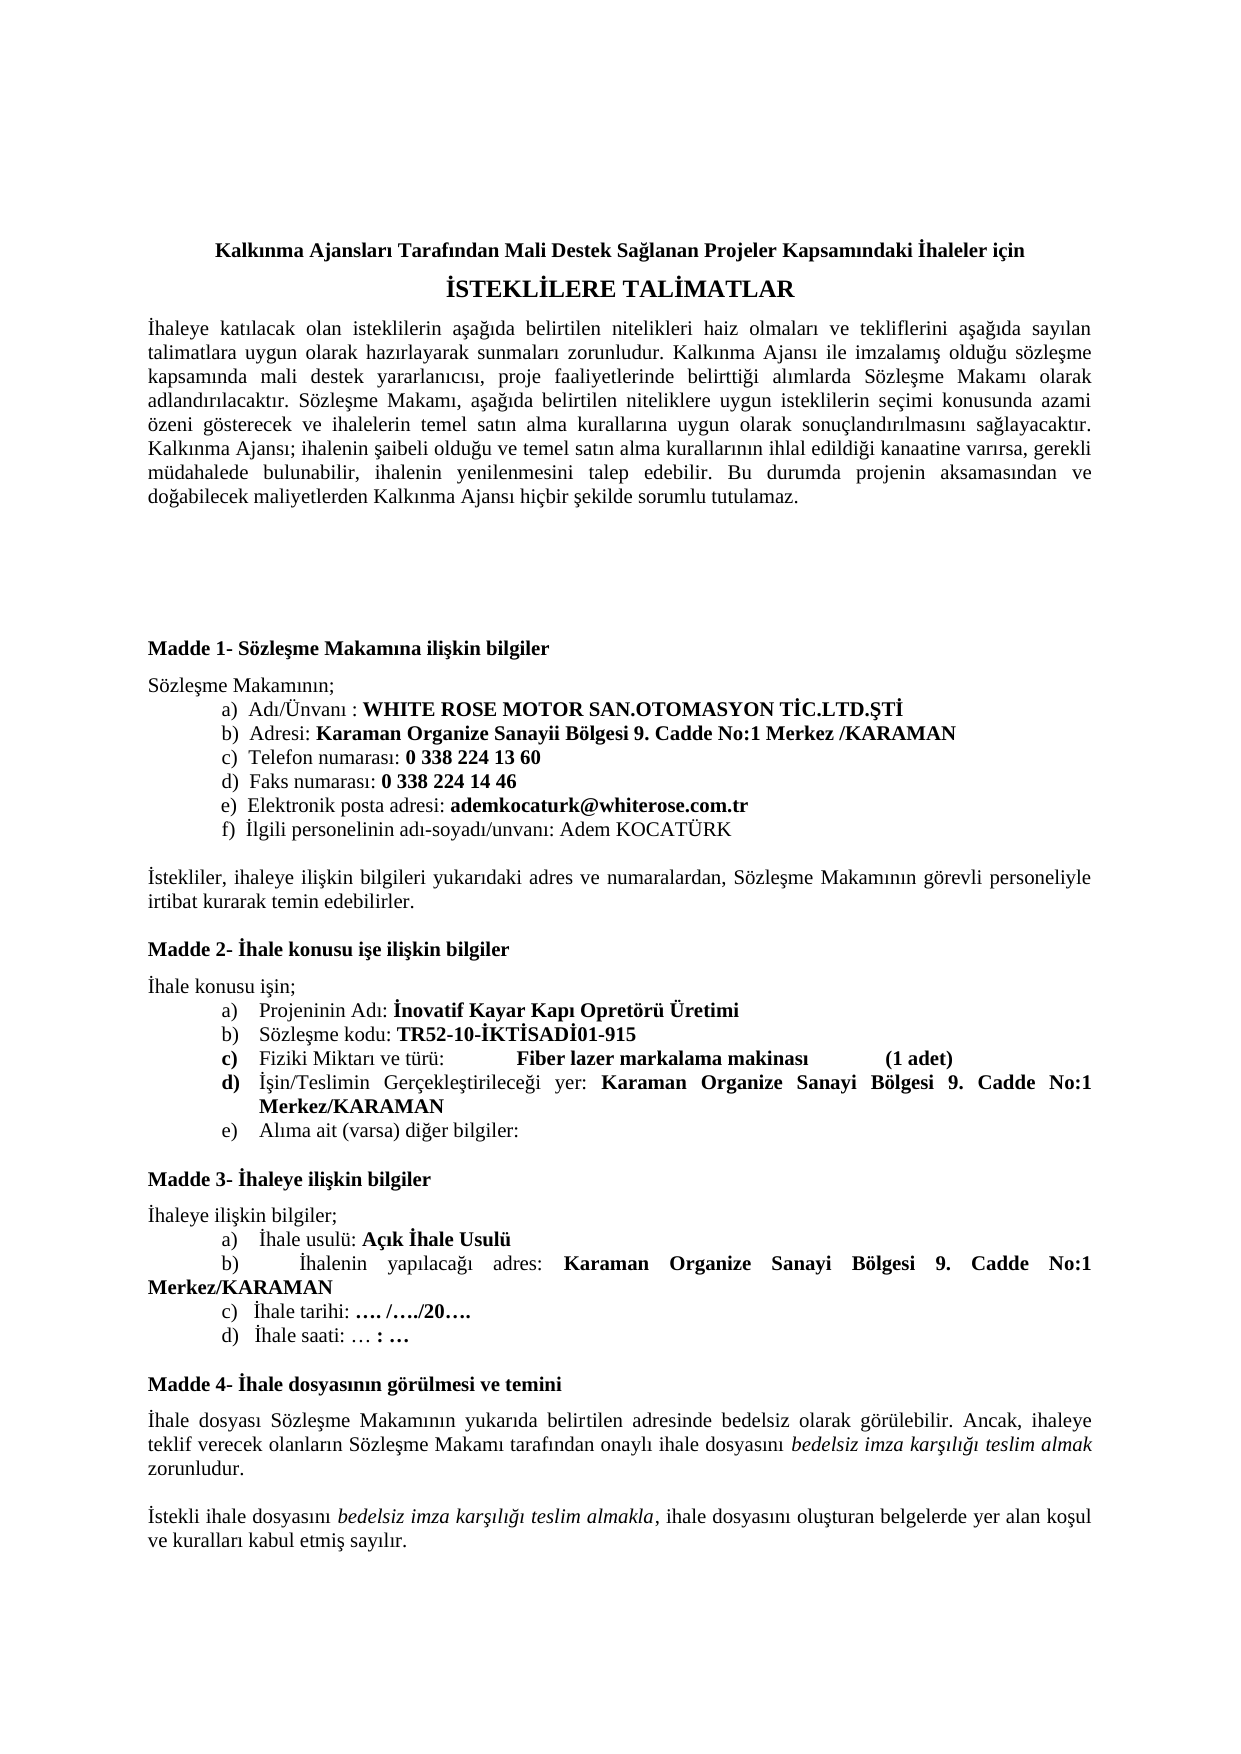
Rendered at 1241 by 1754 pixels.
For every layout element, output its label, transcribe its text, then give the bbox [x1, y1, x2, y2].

list İhale usulü: Açık İhale Usulü [221, 1227, 1093, 1251]
text İhale konusu işin; [148, 974, 1093, 998]
text b) Adresi: Karaman Organize Sanayii Bölgesi 9. Cadde No:1 Merkez /KARAMAN [148, 721, 1093, 745]
text d) İhale saati: … : … [148, 1323, 1093, 1347]
text e) Elektronik posta adresi: ademkocaturk@whiterose.com.tr [148, 793, 1093, 817]
text İhaleye katılacak olan isteklilerin aşağıda belirtilen nitelikleri haiz olmaları ve tekliflerini aşağıda sayılan talimatlara uygun olarak hazırlayarak sunmaları zorunludur. Kalkınma Ajansı ile imzalamış olduğu sözleşme kapsamında mali destek yararlanıcısı, proje faaliyetlerinde belirttiği alımlarda Sözleşme Makamı olarak adlandırılacaktır. Sözleşme Makamı, aşağıda belirtilen niteliklere uygun isteklilerin seçimi konusunda azami özeni gösterecek ve ihalelerin temel satın alma kurallarına uygun olarak sonuçlandırılmasını sağlayacaktır. Kalkınma Ajansı; ihalenin şaibeli olduğu ve temel satın alma kurallarının ihlal edildiği kanaatine varırsa, gerekli müdahalede bulunabilir, ihalenin yenilenmesini talep edebilir. Bu durumda projenin aksamasından ve doğabilecek maliyetlerden Kalkınma Ajansı hiçbir şekilde sorumlu tutulamaz. [148, 316, 1093, 508]
text Madde 2- İhale konusu işe ilişkin bilgiler [148, 937, 1093, 961]
list Projeninin Adı: İnovatif Kayar Kapı Opretörü Üretimi [221, 998, 1093, 1022]
text b) İhalenin yapılacağı adres: Karaman Organize Sanayi Bölgesi 9. Cadde No:1 Merkez/KARAMAN [148, 1251, 1093, 1299]
text İSTEKLİLERE TALİMATLAR [148, 274, 1093, 303]
text Sözleşme Makamının; [148, 673, 1093, 697]
text Madde 1- Sözleşme Makamına ilişkin bilgiler [148, 636, 1093, 660]
text d) Faks numarası: 0 338 224 14 46 [221, 769, 1093, 793]
text a) Adı/Ünvanı : WHITE ROSE MOTOR SAN.OTOMASYON TİC.LTD.ŞTİ [148, 697, 1093, 721]
text c) Telefon numarası: 0 338 224 13 60 [221, 745, 1093, 769]
text İstekli ihale dosyasını bedelsiz imza karşılığı teslim almakla, ihale dosyasını oluşturan belgelerde yer alan koşul ve kuralları kabul etmiş sayılır. [148, 1504, 1093, 1552]
list İşin/Teslimin Gerçekleştirileceği yer: Karaman Organize Sanayi Bölgesi 9. Cadde No:1 Merkez/KARAMAN [221, 1070, 1093, 1118]
text f) İlgili personelinin adı-soyadı/unvanı: Adem KOCATÜRK [221, 817, 1093, 841]
text c) İhale tarihi: …. /…./20…. [148, 1299, 1093, 1323]
list Sözleşme kodu: TR52-10-İKTİSADİ01-915 [221, 1022, 1093, 1046]
text Madde 4- İhale dosyasının görülmesi ve temini [148, 1371, 1093, 1396]
text Kalkınma Ajansları Tarafından Mali Destek Sağlanan Projeler Kapsamındaki İhaleler için [148, 238, 1093, 262]
text İhaleye ilişkin bilgiler; [148, 1203, 1093, 1227]
list Fiziki Miktarı ve türü: Fiber lazer markalama makinası (1 adet) [221, 1046, 1093, 1070]
list Alıma ait (varsa) diğer bilgiler: [221, 1118, 1093, 1142]
text İhale dosyası Sözleşme Makamının yukarıda belirtilen adresinde bedelsiz olarak görülebilir. Ancak, ihaleye teklif verecek olanların Sözleşme Makamı tarafından onaylı ihale dosyasını bedelsiz imza karşılığı teslim almak zorunludur. [148, 1408, 1093, 1480]
text İstekliler, ihaleye ilişkin bilgileri yukarıdaki adres ve numaralardan, Sözleşme Makamının görevli personeliyle irtibat kurarak temin edebilirler. [148, 865, 1093, 913]
text Madde 3- İhaleye ilişkin bilgiler [148, 1166, 1093, 1191]
